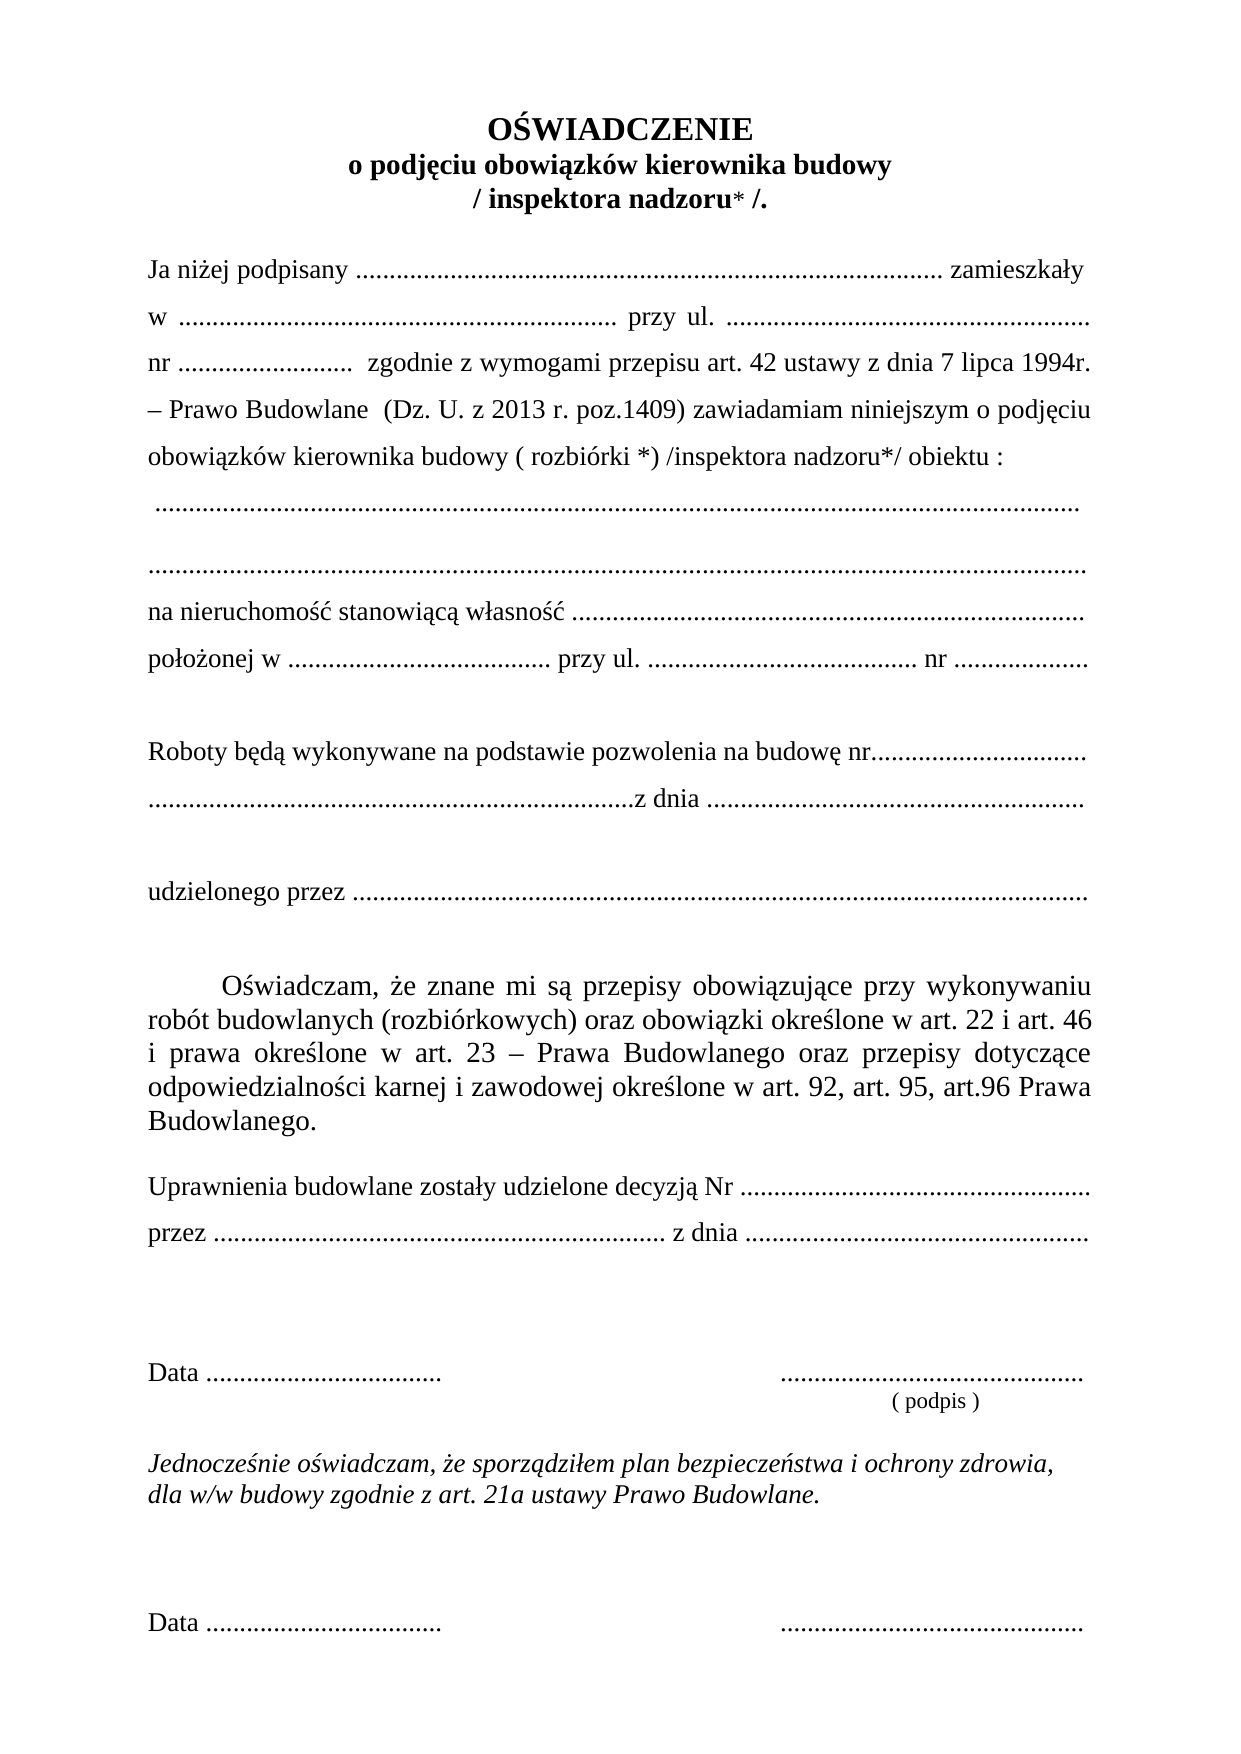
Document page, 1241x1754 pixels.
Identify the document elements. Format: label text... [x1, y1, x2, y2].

text ( podpis ) [148, 1388, 1092, 1414]
text położonej w ....................................... przy ul. ........................................ nr .................... [148, 642, 1092, 673]
text przez ................................................................... z dnia ................................................... [148, 1216, 1092, 1248]
text Uprawnienia budowlane zostały udzielone decyzją Nr .................................................... [148, 1170, 1092, 1201]
text / inspektora nadzoru* /. [148, 181, 1092, 214]
text na nieruchomość stanowiącą własność ............................................................................ [148, 595, 1092, 626]
subtitle OŚWIADCZENIE [148, 109, 1092, 147]
text Data ................................... ............................................. [148, 1606, 1092, 1637]
text o podjęciu obowiązków kierownika budowy [148, 147, 1092, 181]
text ......................................................................................................................................... [148, 486, 1092, 517]
text Data ................................... ............................................. [148, 1356, 1092, 1388]
text Ja niżej podpisany ....................................................................................... zamieszkały w ................................................................. przy ul. ...................................................... nr .......................... zgodnie z wymogami przepisu art. 42 ustawy z dnia 7 lipca 1994r. – Prawo Budowlane (Dz. U. z 2013 r. poz.1409) zawiadamiam niniejszym o podjęciu obowiązków kierownika budowy ( rozbiórki *) /inspektora nadzoru*/ obiektu : [148, 253, 1092, 471]
text Roboty będą wykonywane na podstawie pozwolenia na budowę nr................................ ........................................................................z dnia ........................................................ udzielonego przez ............................................................................................................. [148, 735, 1092, 906]
text ........................................................................................................................................... [148, 548, 1092, 580]
text Jednocześnie oświadczam, że sporządziłem plan bezpieczeństwa i ochrony zdrowia, dla w/w budowy zgodnie z art. 21a ustawy Prawo Budowlane. [148, 1447, 1092, 1510]
text Oświadczam, że znane mi są przepisy obowiązujące przy wykonywaniu robót budowlanych (rozbiórkowych) oraz obowiązki określone w art. 22 i art. 46 i prawa określone w art. 23 – Prawa Budowlanego oraz przepisy dotyczące odpowiedzialności karnej i zawodowej określone w art. 92, art. 95, art.96 Prawa Budowlanego. [148, 968, 1092, 1136]
